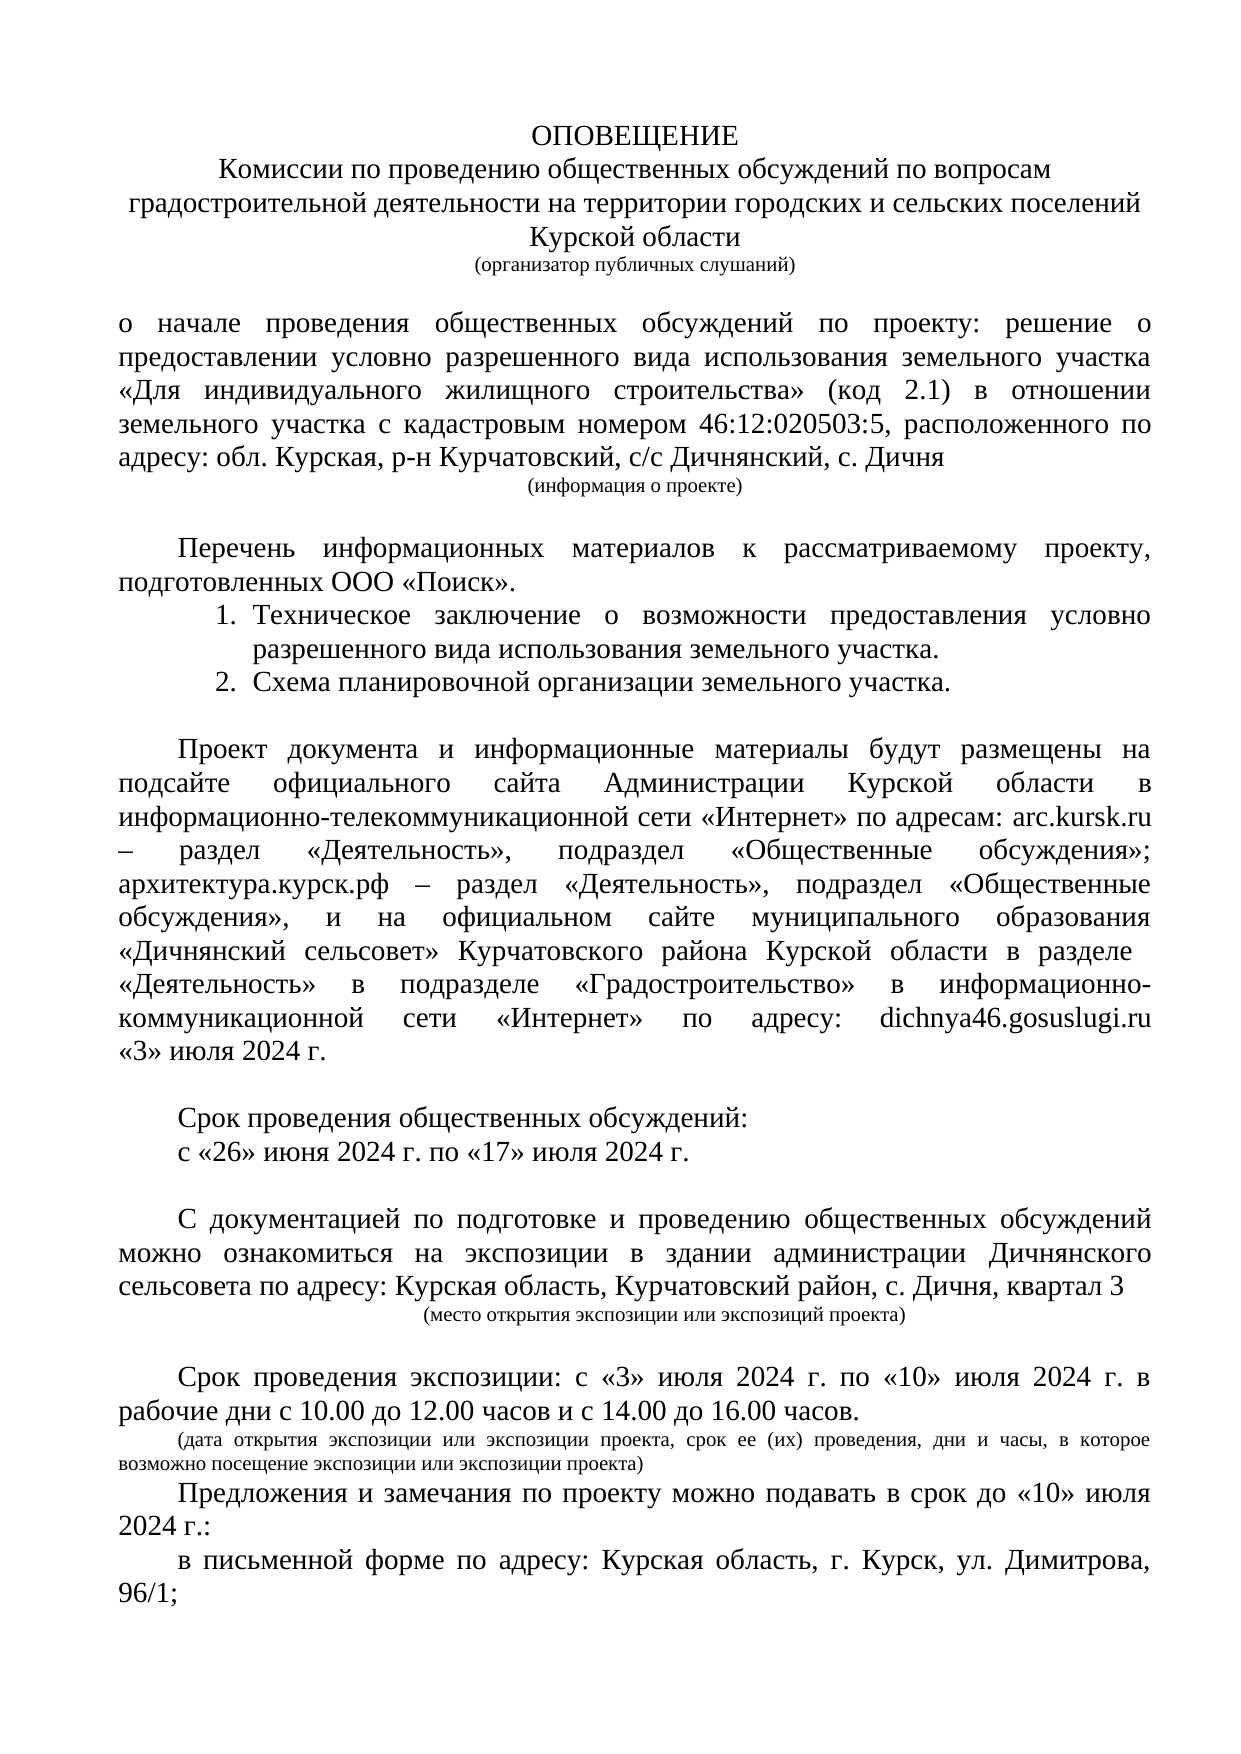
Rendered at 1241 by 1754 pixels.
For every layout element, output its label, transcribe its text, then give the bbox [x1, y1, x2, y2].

text Проект документа и информационные материалы будут размещены на подсайте официального сайта Администрации Курской области в информационно-телекоммуникационной сети «Интернет» по адресам: arc.kursk.ru – раздел «Деятельность», подраздел «Общественные обсуждения»; архитектура.курск.рф – раздел «Деятельность», подраздел «Общественные обсуждения», и на официальном сайте муниципального образования «Дичнянский сельсовет» Курчатовского района Курской области в разделе «Деятельность» в подразделе «Градостроительство» в информационно-коммуникационной сети «Интернет» по адресу: dichnya46.gosuslugi.ru «3» июля 2024 г. [118, 732, 1152, 1067]
list Техническое заключение о возможности предоставления условно разрешенного вида использования земельного участка. [215, 597, 1152, 664]
text с «26» июня 2024 г. по «17» июля 2024 г. [118, 1134, 1152, 1168]
text (дата открытия экспозиции или экспозиции проекта, срок ее (их) проведения, дни и часы, в которое возможно посещение экспозиции или экспозиции проекта) [118, 1427, 1152, 1475]
text Комиссии по проведению общественных обсуждений по вопросам градостроительной деятельности на территории городских и сельских поселений Курской области [118, 152, 1152, 252]
text Предложения и замечания по проекту можно подавать в срок до «10» июля 2024 г.: [118, 1475, 1152, 1542]
text (организатор публичных слушаний) [118, 252, 1152, 276]
text (информация о проекте) [118, 473, 1152, 497]
text (место открытия экспозиции или экспозиций проекта) [118, 1302, 1152, 1359]
text С документацией по подготовке и проведению общественных обсуждений можно ознакомиться на экспозиции в здании администрации Дичнянского сельсовета по адресу: Курская область, Курчатовский район, с. Дичня, квартал 3 [118, 1201, 1152, 1302]
text Срок проведения общественных обсуждений: [118, 1101, 1152, 1134]
text Срок проведения экспозиции: с «3» июля 2024 г. по «10» июля 2024 г. в рабочие дни с 10.00 до 12.00 часов и с 14.00 до 16.00 часов. [118, 1359, 1152, 1427]
text о начале проведения общественных обсуждений по проекту: решение о предоставлении условно разрешенного вида использования земельного участка «Для индивидуального жилищного строительства» (код 2.1) в отношении земельного участка с кадастровым номером 46:12:020503:5, расположенного по адресу: обл. Курская, р-н Курчатовский, с/с Дичнянский, с. Дичня [118, 305, 1152, 473]
text в письменной форме по адресу: Курская область, г. Курск, ул. Димитрова, 96/1; [118, 1542, 1152, 1609]
text Перечень информационных материалов к рассматриваемому проекту, подготовленных ООО «Поиск». [118, 530, 1152, 597]
list Схема планировочной организации земельного участка. [215, 664, 1152, 698]
text ОПОВЕЩЕНИЕ [118, 118, 1152, 152]
